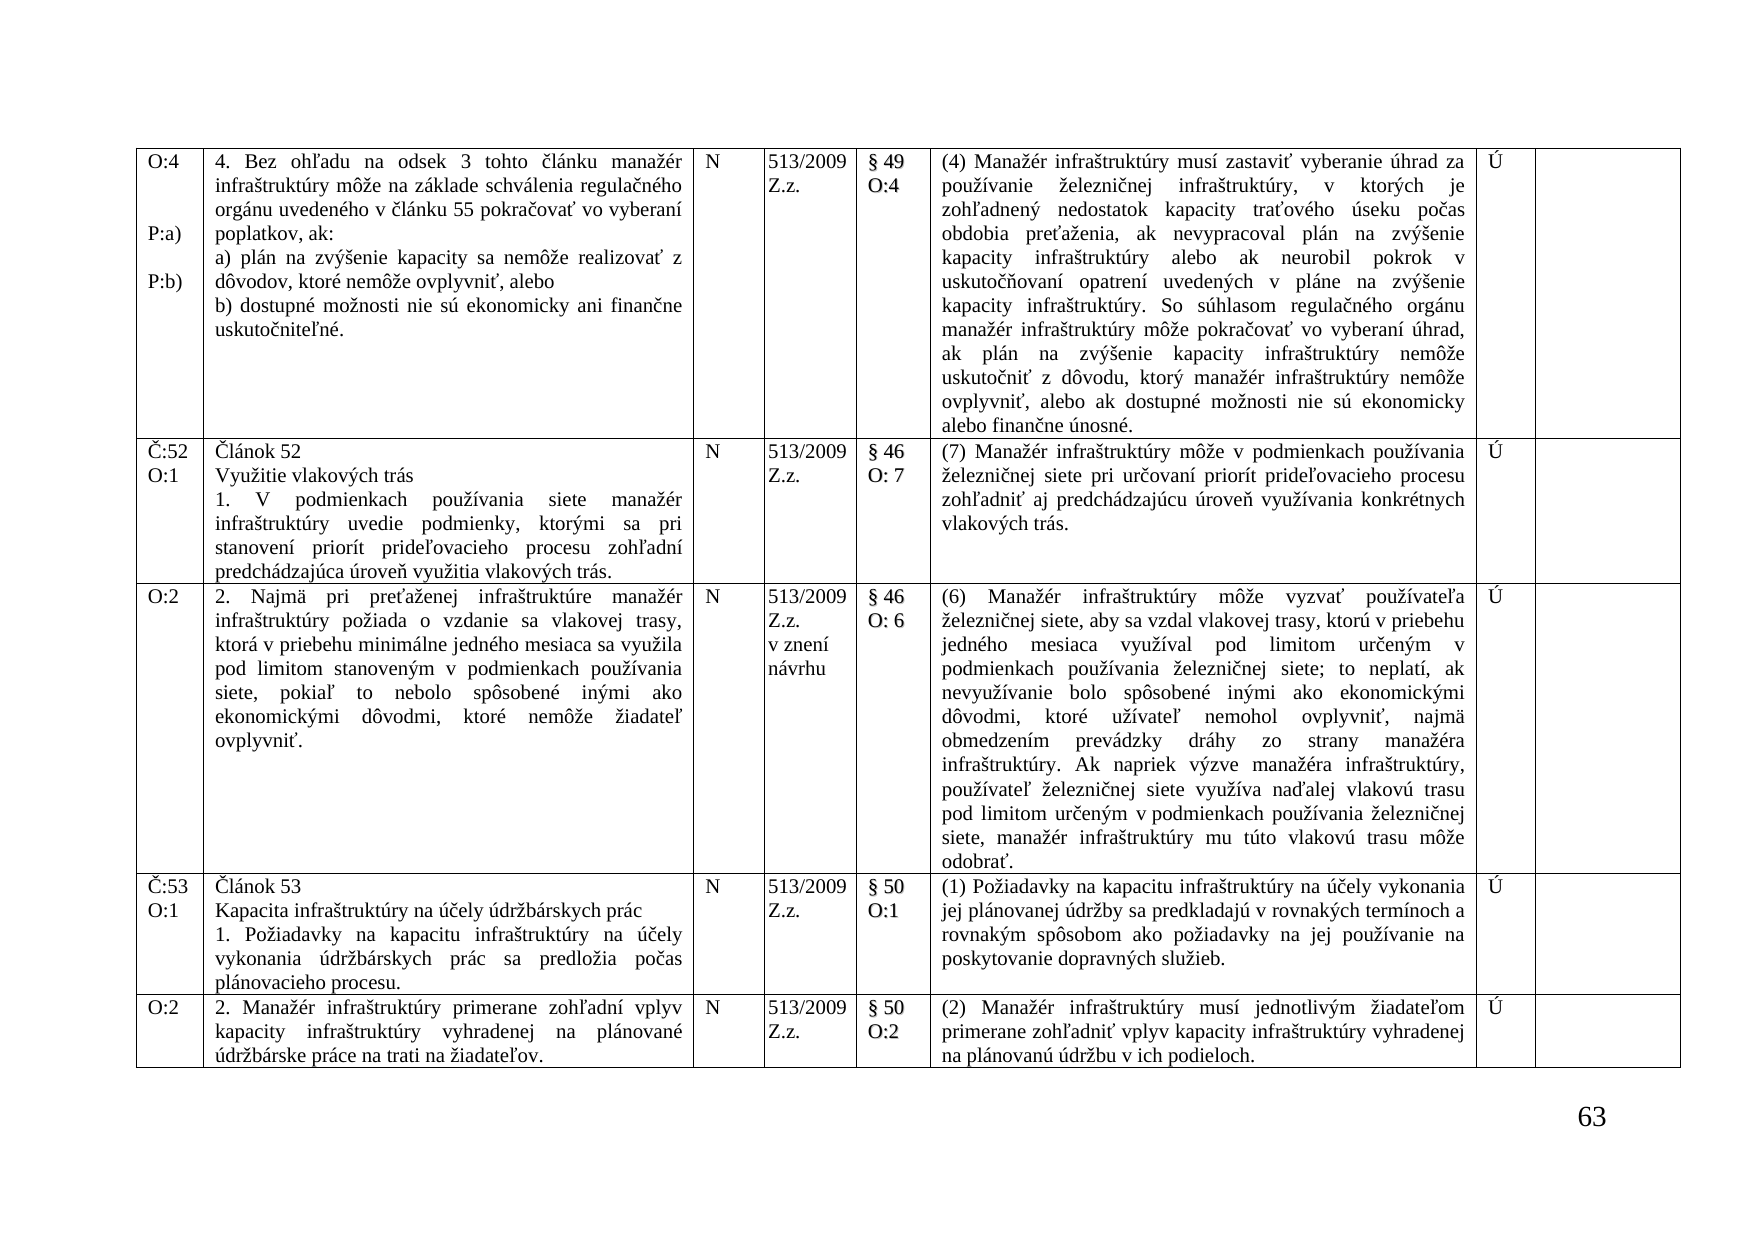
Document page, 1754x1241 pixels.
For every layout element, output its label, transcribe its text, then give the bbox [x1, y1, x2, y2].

table_cell [1536, 995, 1680, 1067]
table_cell O:4 P:a) P:b) [137, 149, 203, 437]
table_cell 513/2009 Z.z. [765, 439, 856, 583]
table_cell 513/2009 Z.z. [765, 874, 856, 994]
table_cell Ú [1477, 439, 1535, 583]
table_cell § 49 O:4 [857, 149, 930, 437]
table_cell (6) Manažér infraštruktúry môže vyzvať používateľa železničnej siete, aby sa vzdal vlakovej trasy, ktorú v priebehu jedného mesiaca využíval pod limitom určeným v podmienkach používania železničnej siete; to neplatí, ak nevyužívanie bolo spôsobené inými ako ekonomickými dôvodmi, ktoré užívateľ nemohol ovplyvniť, najmä obmedzením prevádzky dráhy zo strany manažéra infraštruktúry. Ak napriek výzve manažéra infraštruktúry, používateľ železničnej siete využíva naďalej vlakovú trasu pod limitom určeným v podmienkach používania železničnej siete, manažér infraštruktúry mu túto vlakovú trasu môže odobrať. [931, 584, 1476, 873]
table_cell 2. Najmä pri preťaženej infraštruktúre manažér infraštruktúry požiada o vzdanie sa vlakovej trasy, ktorá v priebehu minimálne jedného mesiaca sa využila pod limitom stanoveným v podmienkach používania siete, pokiaľ to nebolo spôsobené inými ako ekonomickými dôvodmi, ktoré nemôže žiadateľ ovplyvniť. [204, 584, 693, 873]
table_cell Článok 53 Kapacita infraštruktúry na účely údržbárskych prác 1. Požiadavky na kapacitu infraštruktúry na účely vykonania údržbárskych prác sa predložia počas plánovacieho procesu. [204, 874, 693, 994]
table_cell Č:52 O:1 [137, 439, 203, 583]
table_cell N [694, 439, 764, 583]
table_cell Ú [1477, 584, 1535, 873]
table_cell N [694, 584, 764, 873]
table_cell [1536, 439, 1680, 583]
table_cell Článok 52 Využitie vlakových trás 1. V podmienkach používania siete manažér infraštruktúry uvedie podmienky, ktorými sa pri stanovení priorít prideľovacieho procesu zohľadní predchádzajúca úroveň využitia vlakových trás. [204, 439, 693, 583]
table_cell (7) Manažér infraštruktúry môže v podmienkach používania železničnej siete pri určovaní priorít prideľovacieho procesu zohľadniť aj predchádzajúcu úroveň využívania konkrétnych vlakových trás. [931, 439, 1476, 583]
table_cell § 50 O:1 [857, 874, 930, 994]
table_cell § 46 O: 7 [857, 439, 930, 583]
table_cell O:2 [137, 995, 203, 1067]
table_cell § 50 O:2 [857, 995, 930, 1067]
table_cell § 46 O: 6 [857, 584, 930, 873]
table_cell Č:53 O:1 [137, 874, 203, 994]
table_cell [931, 149, 1476, 437]
table_cell N [694, 874, 764, 994]
table_cell (2) Manažér infraštruktúry musí jednotlivým žiadateľom primerane zohľadniť vplyv kapacity infraštruktúry vyhradenej na plánovanú údržbu v ich podieloch. [931, 995, 1476, 1067]
table_cell Ú [1477, 874, 1535, 994]
table_cell N [694, 149, 764, 437]
table_cell 513/2009 Z.z. [765, 995, 856, 1067]
table_cell [1536, 584, 1680, 873]
table_cell [1536, 149, 1680, 437]
table_cell (1) Požiadavky na kapacitu infraštruktúry na účely vykonania jej plánovanej údržby sa predkladajú v rovnakých termínoch a rovnakým spôsobom ako požiadavky na jej používanie na poskytovanie dopravných služieb. [931, 874, 1476, 994]
table_cell Ú [1477, 995, 1535, 1067]
table_cell Ú [1477, 149, 1535, 437]
table_cell 513/2009 Z.z. v znení návrhu [765, 584, 856, 873]
table_cell O:2 [137, 584, 203, 873]
table_cell N [694, 995, 764, 1067]
table_cell 2. Manažér infraštruktúry primerane zohľadní vplyv kapacity infraštruktúry vyhradenej na plánované údržbárske práce na trati na žiadateľov. [204, 995, 693, 1067]
table_cell 4. Bez ohľadu na odsek 3 tohto článku manažér infraštruktúry môže na základe schválenia regulačného orgánu uvedeného v článku 55 pokračovať vo vyberaní poplatkov, ak: a) plán na zvýšenie kapacity sa nemôže realizovať z dôvodov, ktoré nemôže ovplyvniť, alebo b) dostupné možnosti nie sú ekonomicky ani finančne uskutočniteľné. [204, 149, 693, 437]
table_cell [1536, 874, 1680, 994]
table_cell 513/2009 Z.z. [765, 149, 856, 437]
